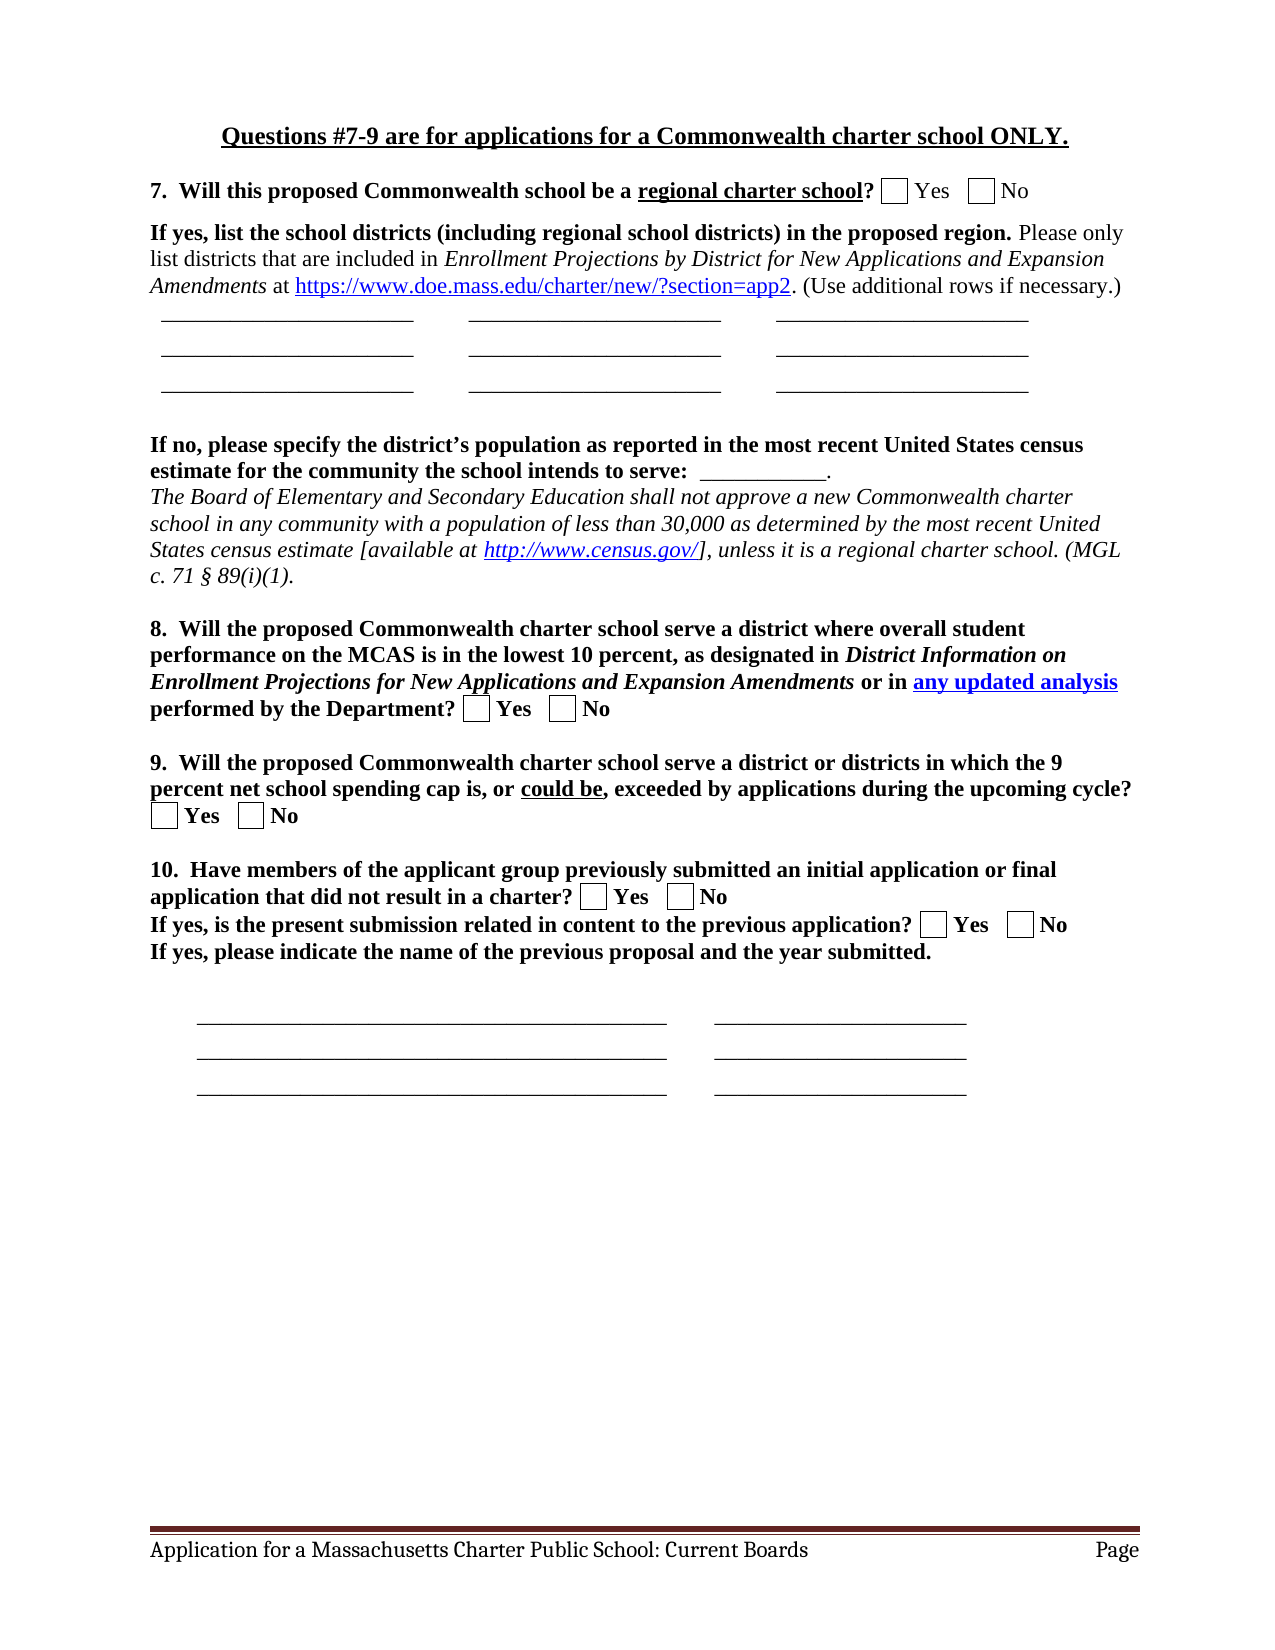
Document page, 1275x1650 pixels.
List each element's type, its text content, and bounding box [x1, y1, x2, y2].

text If yes, is the present submission related in content to the previous application? Yes No [150, 910, 1140, 938]
text 9. Will the proposed Commonwealth charter school serve a district or districts in which the 9 percent net school spending cap is, or could be, exceeded by applications during the upcoming cycle? Yes No [150, 749, 1140, 829]
text If yes, list the school districts (including regional school districts) in the proposed region. Please only list districts that are included in Enrollment Projections by District for New Applications and Expansion Amendments at https://www.doe.mass.edu/charter/new/?section=app2. (Use additional rows if necessary.) [150, 219, 1140, 298]
text 8. Will the proposed Commonwealth charter school serve a district where overall student performance on the MCAS is in the lowest 10 percent, as designated in District Information on Enrollment Projections for New Applications and Expansion Amendments or in any updated analysis performed by the Department? Yes No [150, 615, 1140, 722]
table_cell ______________________ [150, 334, 457, 369]
text If yes, please indicate the name of the previous proposal and the year submitted. [150, 938, 1140, 964]
table_cell ______________________ [765, 334, 1072, 369]
table_cell _________________________________________ [186, 1072, 703, 1107]
table_cell ______________________ [458, 334, 765, 369]
table_header ______________________ [150, 298, 457, 333]
table_cell ______________________ [765, 369, 1072, 404]
table_cell ______________________ [703, 1072, 1011, 1107]
table_header _________________________________________ [186, 1001, 703, 1036]
text Questions #7-9 are for applications for a Commonwealth charter school ONLY. [150, 121, 1140, 150]
table_header ______________________ [703, 1001, 1011, 1036]
table_header ______________________ [765, 298, 1072, 333]
table_cell _________________________________________ [186, 1036, 703, 1072]
text If no, please specify the district’s population as reported in the most recent United States census estimate for the community the school intends to serve: ___________. [150, 431, 1140, 483]
text 7. Will this proposed Commonwealth school be a regional charter school? Yes No [150, 177, 1140, 204]
text 10. Have members of the applicant group previously submitted an initial application or final application that did not result in a charter? Yes No [150, 856, 1140, 910]
table_header ______________________ [458, 298, 765, 333]
table_cell ______________________ [150, 369, 457, 404]
table_cell ______________________ [458, 369, 765, 404]
table_cell ______________________ [703, 1036, 1011, 1072]
text The Board of Elementary and Secondary Education shall not approve a new Commonwealth charter school in any community with a population of less than 30,000 as determined by the most recent United States census estimate [available at http://www.census.gov/], unless it is a regional charter school. (MGL c. 71 § 89(i)(1). [150, 483, 1140, 589]
